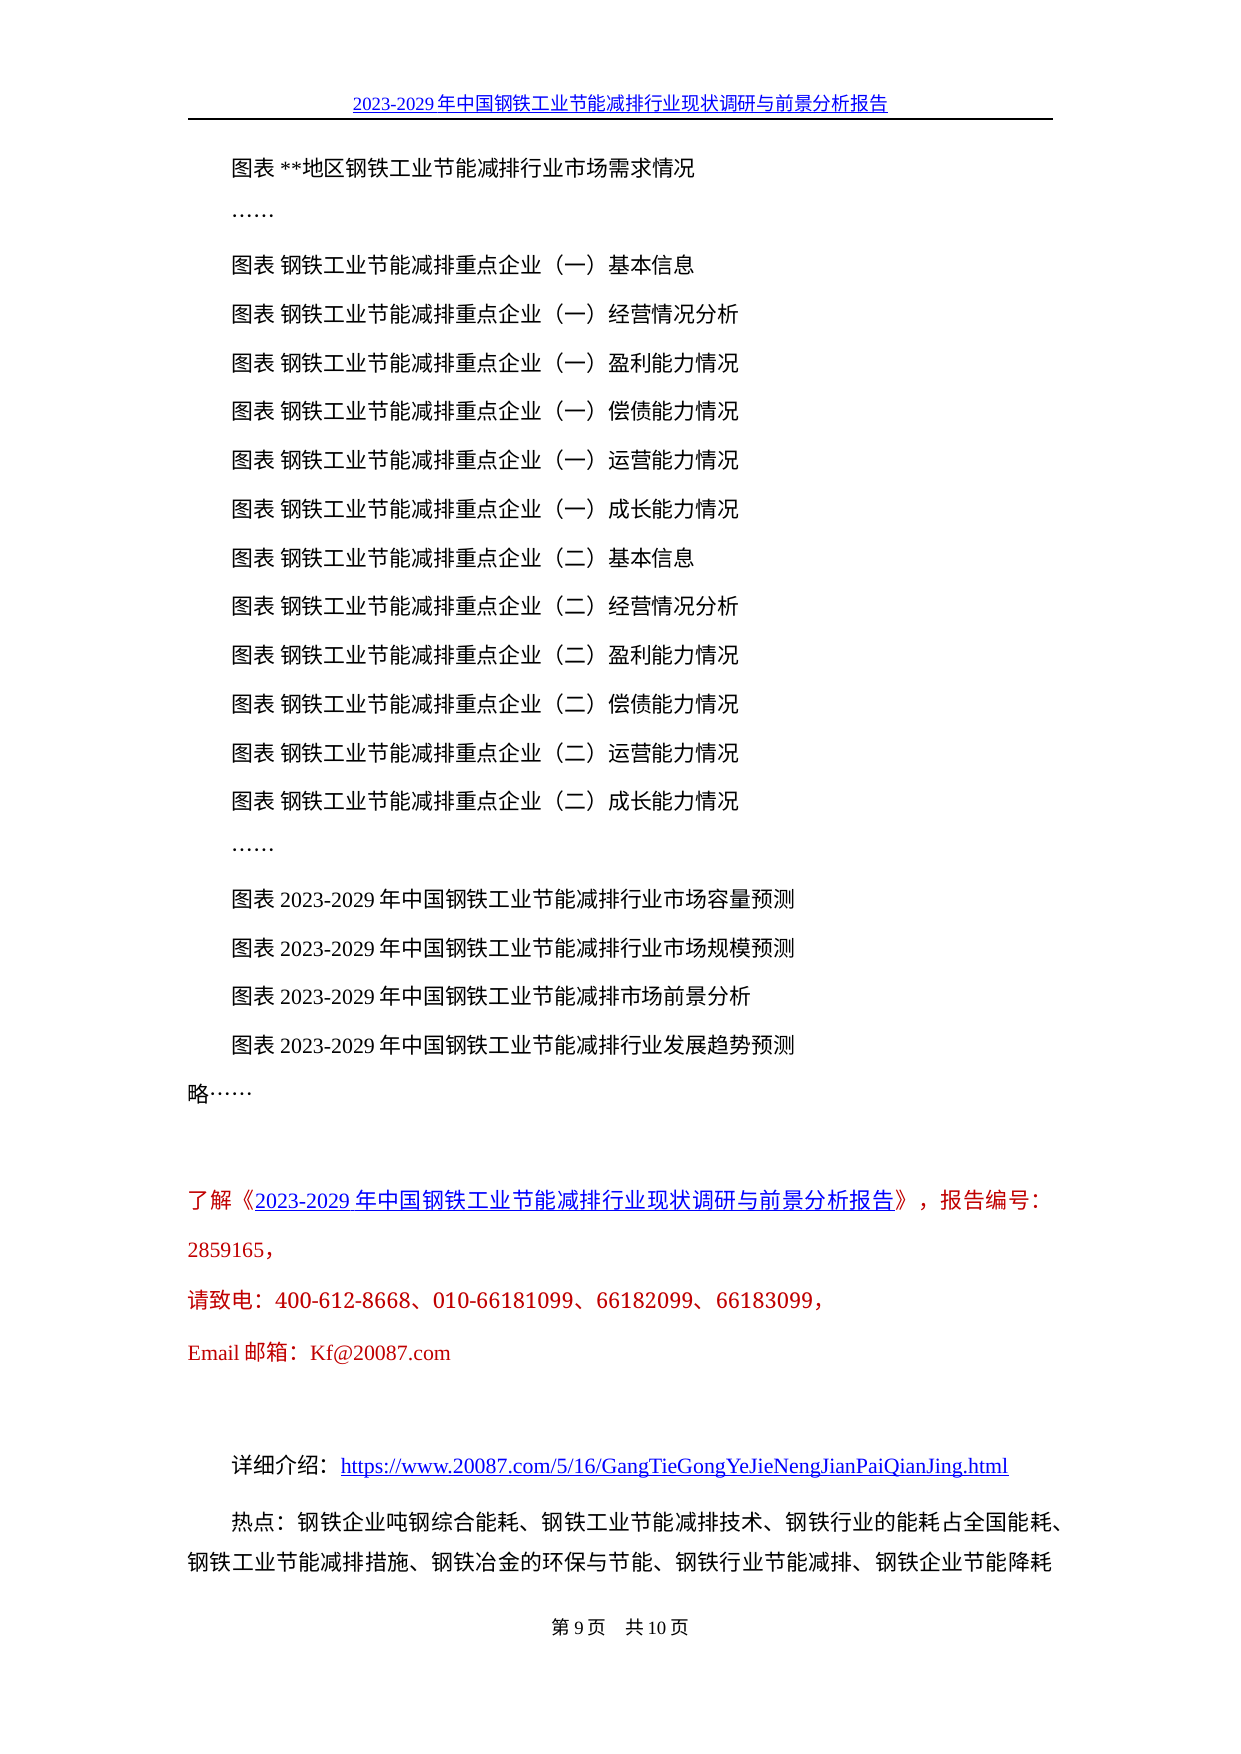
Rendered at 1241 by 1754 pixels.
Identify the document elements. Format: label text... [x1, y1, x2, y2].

text Email邮箱：Kf@20087.com [187, 1335, 1053, 1367]
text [187, 150, 1053, 1109]
text 请致电：400-612-8668、010-66181099、66182099、66183099， [187, 1283, 1053, 1316]
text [187, 1504, 1053, 1577]
text 了解《2023-2029年中国钢铁工业节能减排行业现状调研与前景分析报告》，报告编号：2859165， [187, 1183, 1053, 1264]
text 详细介绍：https://www.20087.com/5/16/GangTieGongYeJieNengJianPaiQianJing.html [187, 1448, 1053, 1480]
